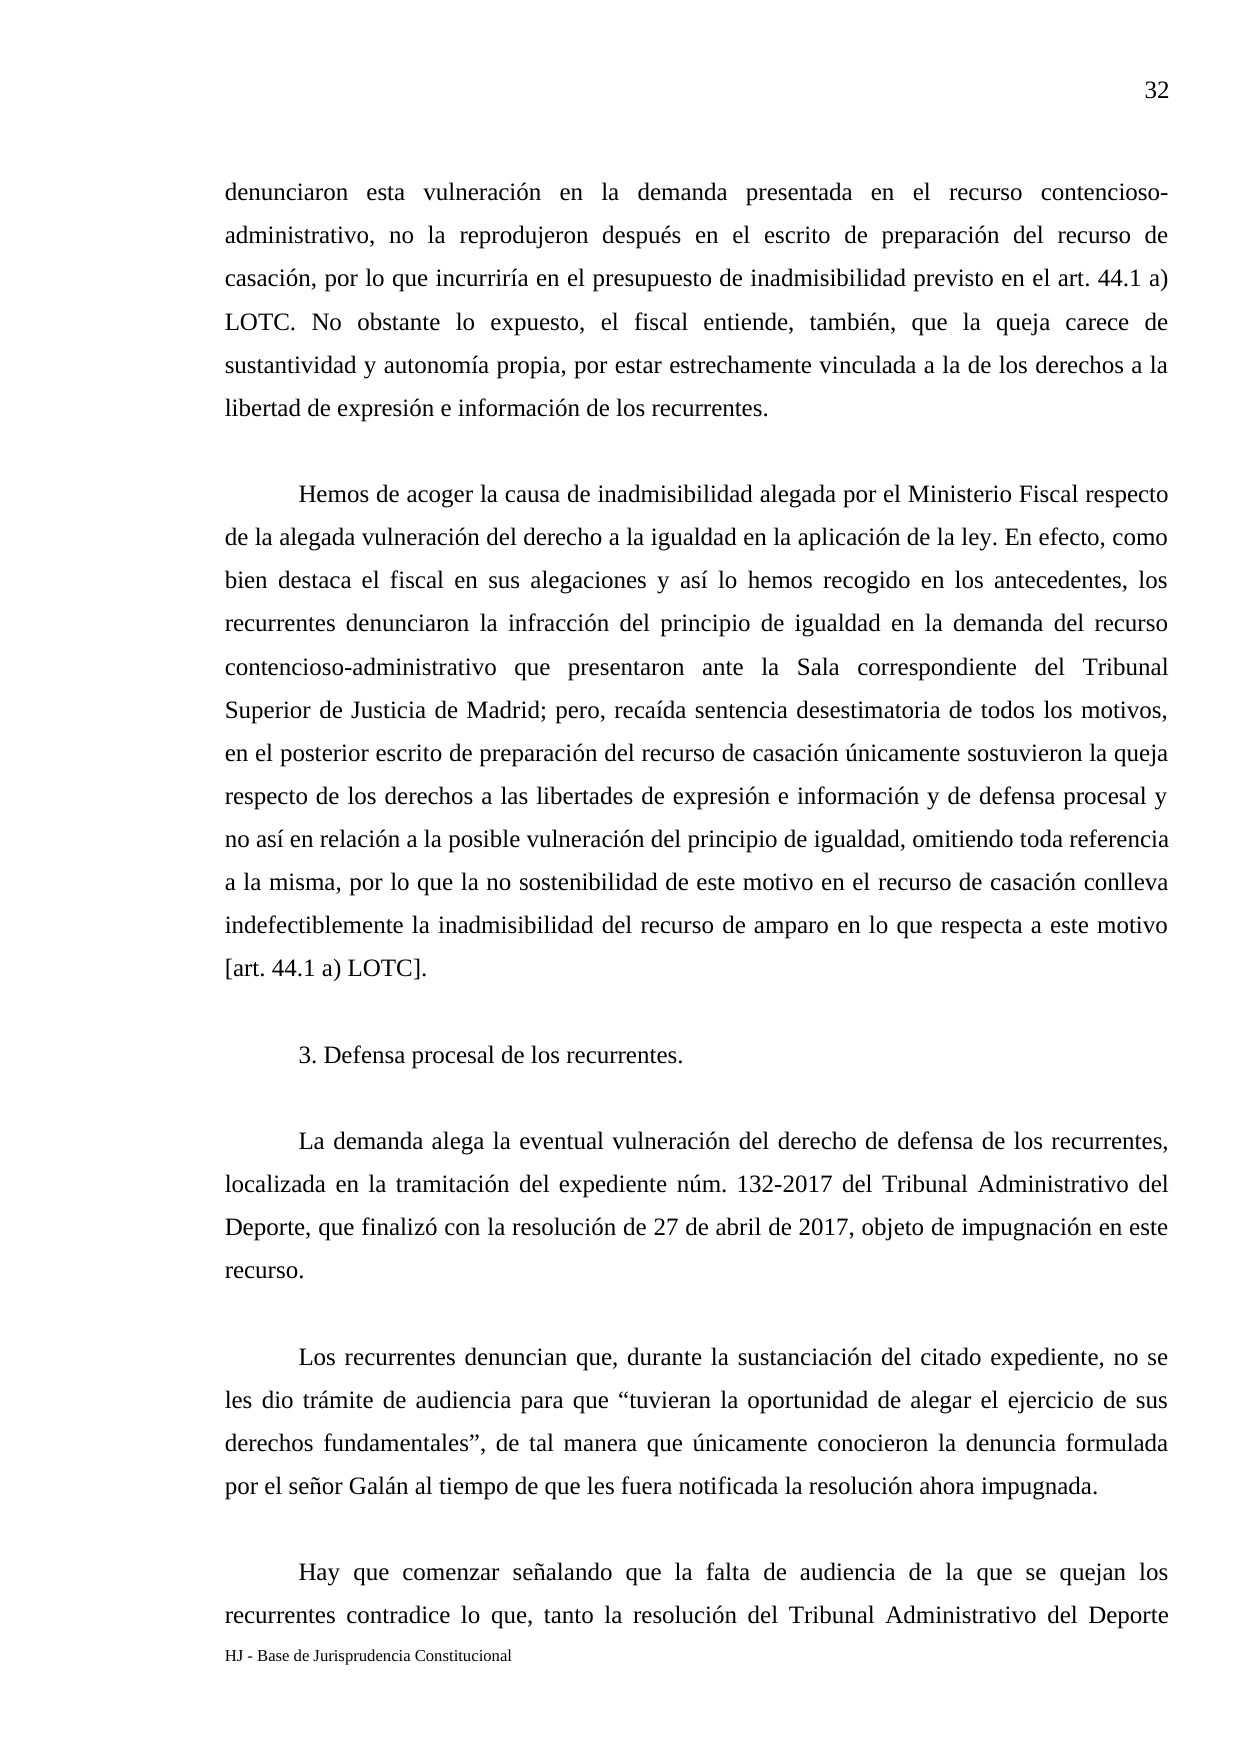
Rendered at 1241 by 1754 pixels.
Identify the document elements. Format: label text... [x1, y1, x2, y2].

text Hemos de acoger la causa de inadmisibilidad alegada por el Ministerio Fiscal respecto de la alegada vulneración del derecho a la igualdad en la aplicación de la ley. En efecto, como bien destaca el fiscal en sus alegaciones y así lo hemos recogido en los antecedentes, los recurrentes denunciaron la infracción del principio de igualdad en la demanda del recurso contencioso-administrativo que presentaron ante la Sala correspondiente del Tribunal Superior de Justicia de Madrid; pero, recaída sentencia desestimatoria de todos los motivos, en el posterior escrito de preparación del recurso de casación únicamente sostuvieron la queja respecto de los derechos a las libertades de expresión e información y de defensa procesal y no así en relación a la posible vulneración del principio de igualdad, omitiendo toda referencia a la misma, por lo que la no sostenibilidad de este motivo en el recurso de casación conlleva indefectiblemente la inadmisibilidad del recurso de amparo en lo que respecta a este motivo [art. 44.1 a) LOTC]. [224, 479, 1169, 982]
text 3. Defensa procesal de los recurrentes. [224, 1040, 1169, 1068]
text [224, 177, 1169, 422]
text La demanda alega la eventual vulneración del derecho de defensa de los recurrentes, localizada en la tramitación del expediente núm. 132-2017 del Tribunal Administrativo del Deporte, que finalizó con la resolución de 27 de abril de 2017, objeto de impugnación en este recurso. [224, 1126, 1169, 1284]
text Los recurrentes denuncian que, durante la sustanciación del citado expediente, no se les dio trámite de audiencia para que “tuvieran la oportunidad de alegar el ejercicio de sus derechos fundamentales”, de tal manera que únicamente conocieron la denuncia formulada por el señor Galán al tiempo de que les fuera notificada la resolución ahora impugnada. [224, 1342, 1169, 1500]
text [224, 1557, 1169, 1629]
